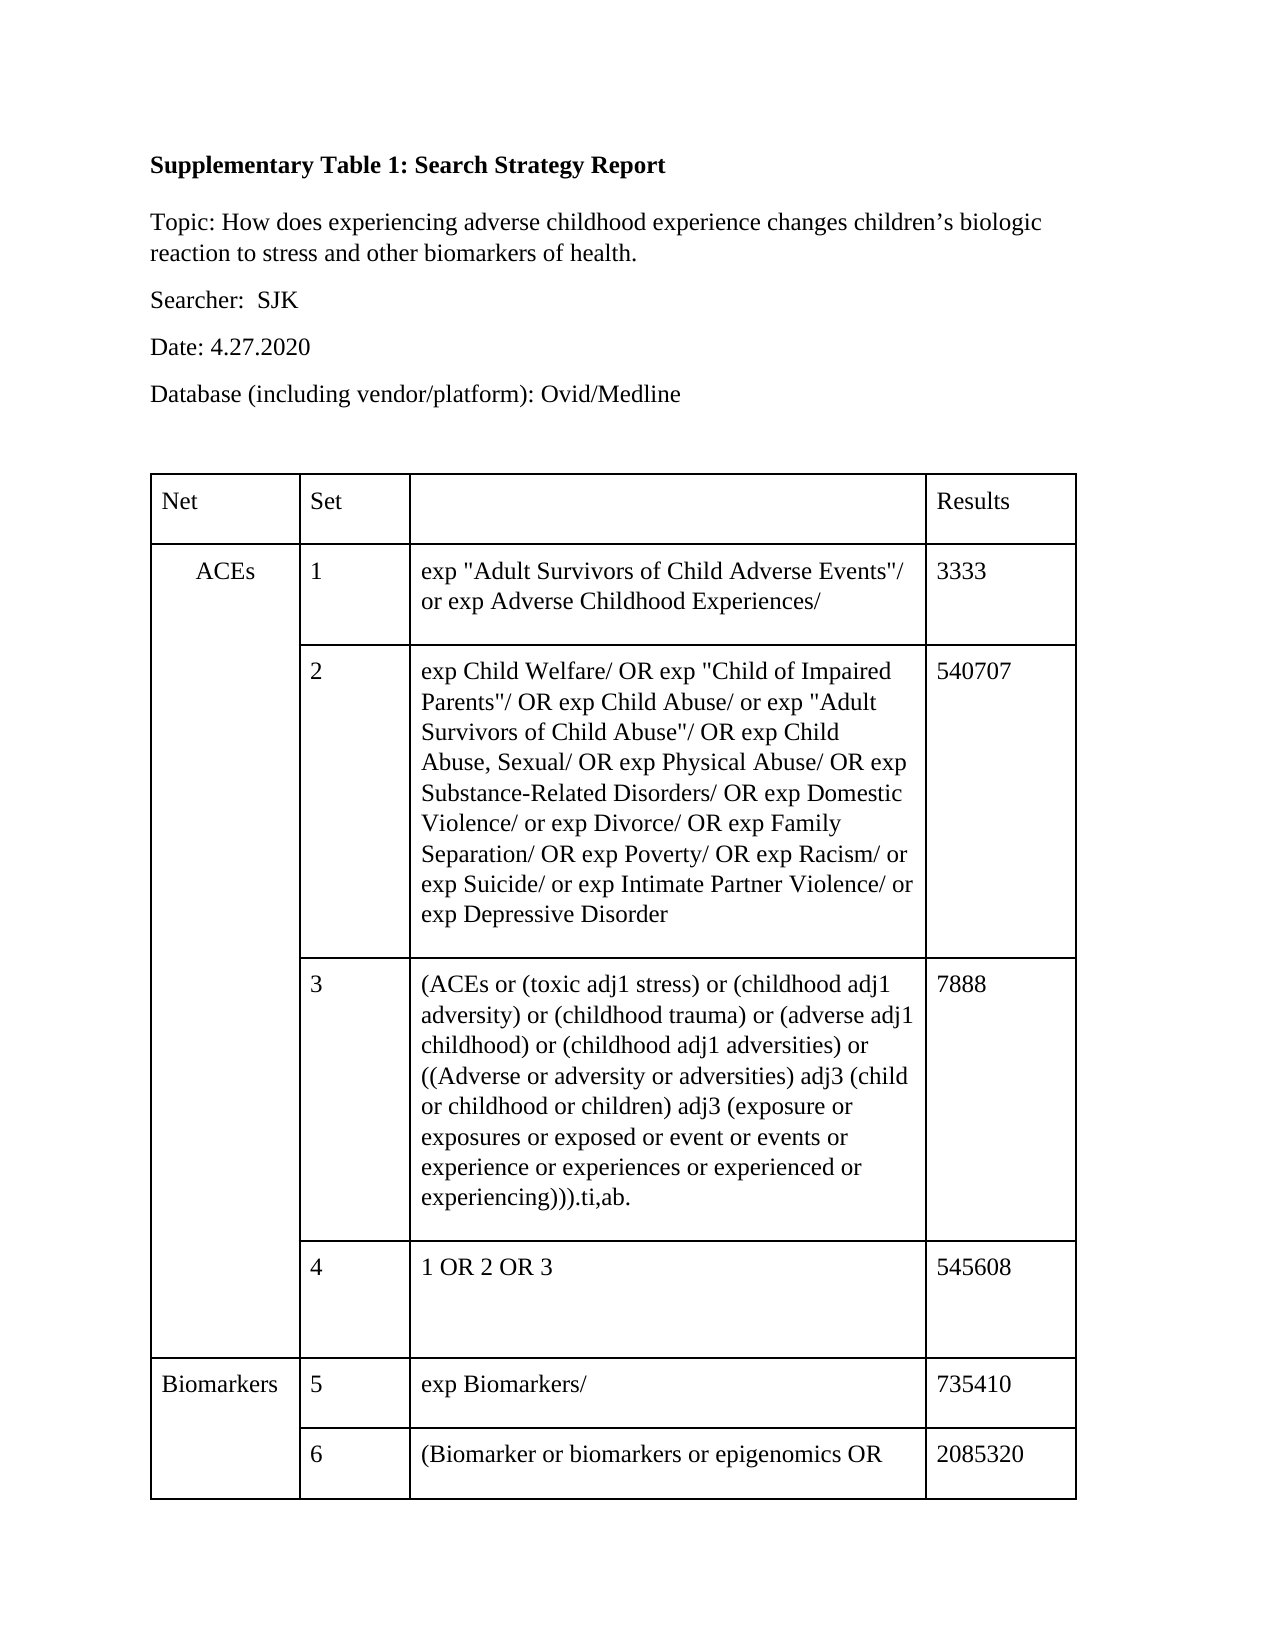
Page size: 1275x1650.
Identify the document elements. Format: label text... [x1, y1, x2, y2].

table_cell 7888 [927, 959, 1075, 1240]
table_cell Biomarkers [152, 1359, 299, 1498]
text Topic: How does experiencing adverse childhood experience changes children’s biologic reaction to stress and other biomarkers of health. [150, 207, 1125, 267]
table_cell 545608 [927, 1242, 1075, 1357]
text Date: 4.27.2020 [150, 332, 1125, 361]
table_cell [411, 1429, 925, 1498]
table_cell (ACEs or (toxic adj1 stress) or (childhood adj1 adversity) or (childhood trauma) or (adverse adj1 childhood) or (childhood adj1 adversities) or ((Adverse or adversity or adversities) adj3 (child or childhood or children) adj3 (exposure or exposures or exposed or event or events or experience or experiences or experienced or experiencing))).ti,ab. [411, 959, 925, 1240]
table_cell 540707 [927, 646, 1075, 957]
text Database (including vendor/platform): Ovid/Medline [150, 379, 1125, 408]
table_cell exp Child Welfare/ OR exp "Child of Impaired Parents"/ OR exp Child Abuse/ or exp "Adult Survivors of Child Abuse"/ OR exp Child Abuse, Sexual/ OR exp Physical Abuse/ OR exp Substance-Related Disorders/ OR exp Domestic Violence/ or exp Divorce/ OR exp Family Separation/ OR exp Poverty/ OR exp Racism/ or exp Suicide/ or exp Intimate Partner Violence/ or exp Depressive Disorder [411, 646, 925, 957]
table_cell 1 OR 2 OR 3 [411, 1242, 925, 1357]
table_cell 2 [301, 646, 409, 957]
table_cell 4 [301, 1242, 409, 1357]
table_cell 2085320 [927, 1429, 1075, 1498]
table_cell 3333 [927, 545, 1075, 644]
table_header [411, 475, 925, 543]
table_cell 735410 [927, 1359, 1075, 1427]
table_header Results [927, 475, 1075, 543]
text Searcher: SJK [150, 285, 1125, 314]
table_cell ACEs [152, 545, 299, 1357]
table_cell 5 [301, 1359, 409, 1427]
table_header Net [152, 475, 299, 543]
table_cell 1 [301, 545, 409, 644]
table_cell 3 [301, 959, 409, 1240]
table_cell exp Biomarkers/ [411, 1359, 925, 1427]
table_header Set [301, 475, 409, 543]
table_cell exp "Adult Survivors of Child Adverse Events"/ or exp Adverse Childhood Experiences/ [411, 545, 925, 644]
table_cell 6 [301, 1429, 409, 1498]
text Supplementary Table 1: Search Strategy Report [150, 150, 1125, 179]
